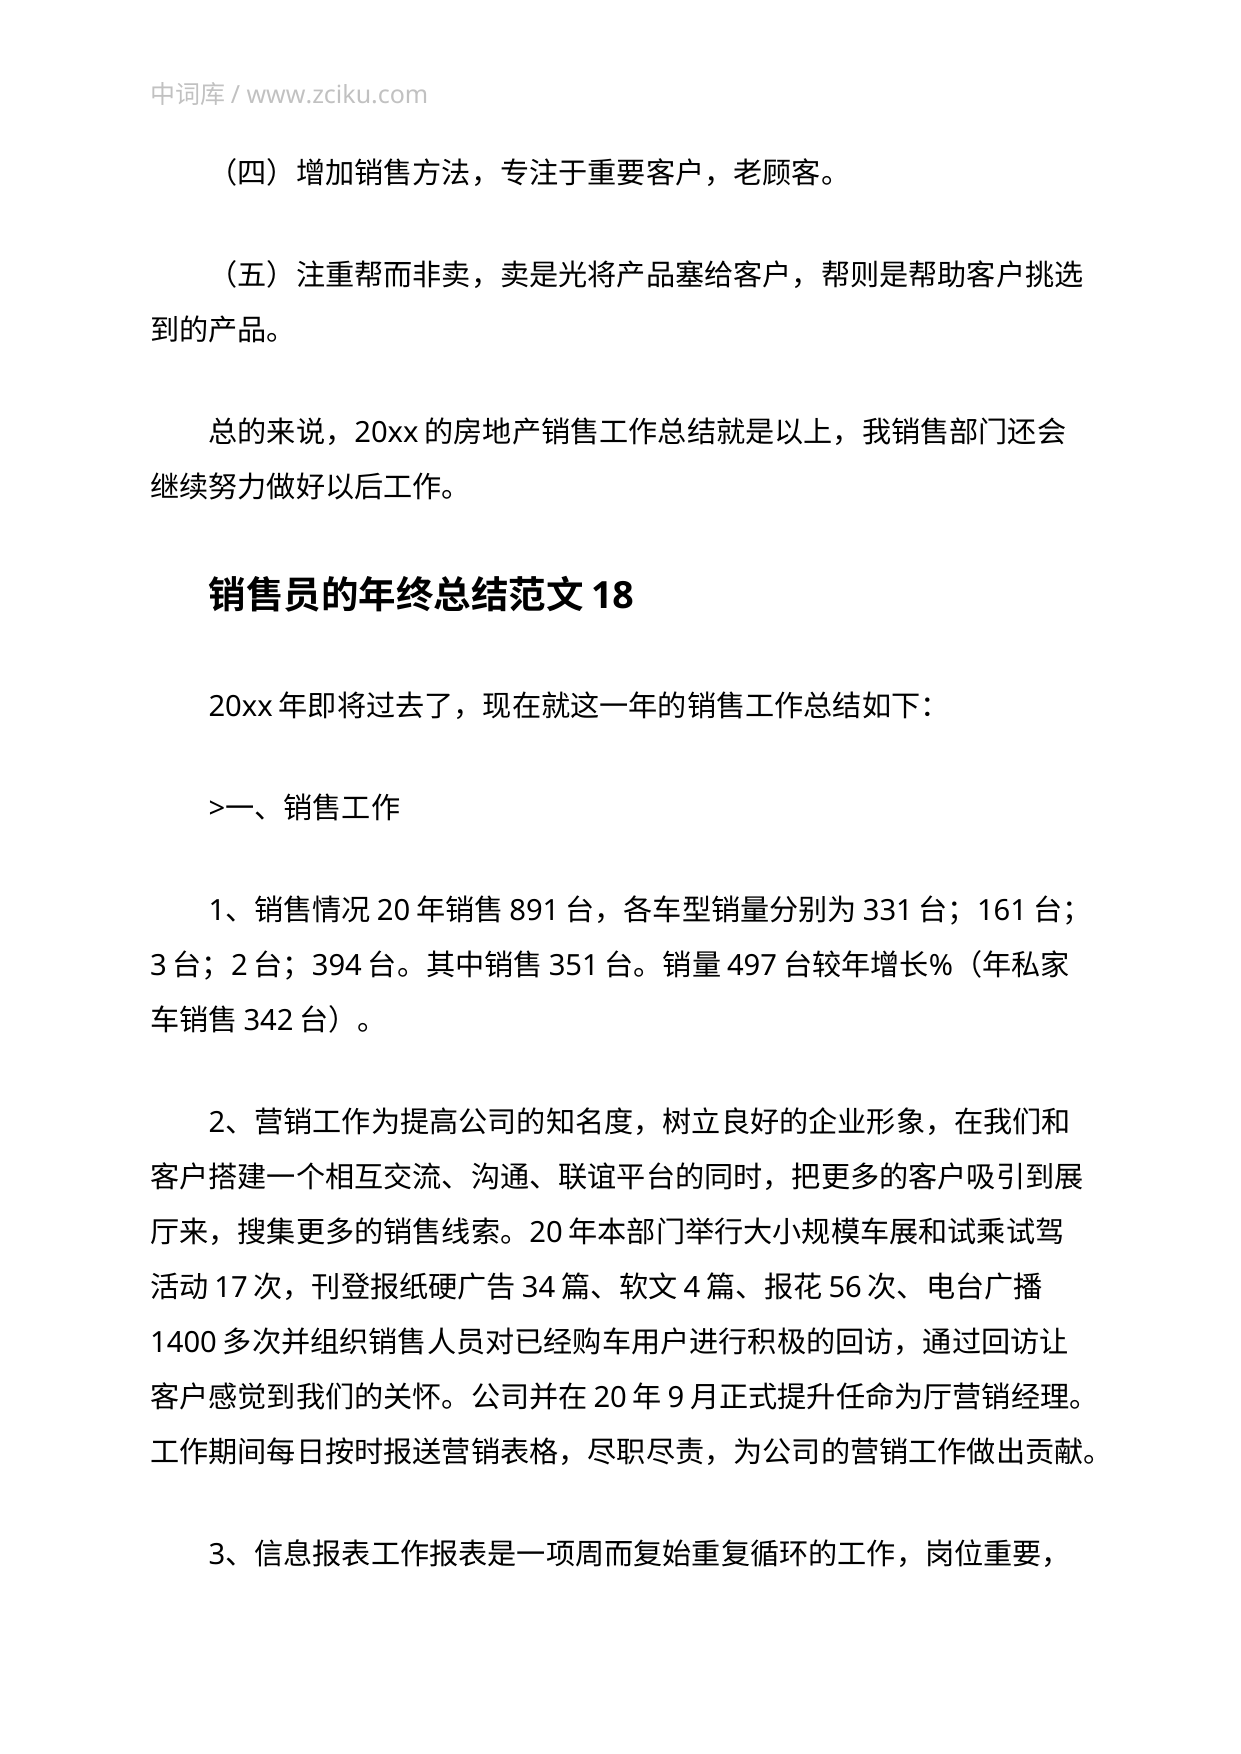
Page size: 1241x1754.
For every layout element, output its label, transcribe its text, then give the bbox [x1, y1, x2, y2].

text 20xx年即将过去了，现在就这一年的销售工作总结如下： [150, 683, 1090, 725]
text （五）注重帮而非卖，卖是光将产品塞给客户，帮则是帮助客户挑选到的产品。 [150, 252, 1090, 349]
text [150, 1530, 1090, 1573]
text >一、销售工作 [150, 785, 1090, 827]
text 2、营销工作为提高公司的知名度，树立良好的企业形象，在我们和客户搭建一个相互交流、沟通、联谊平台的同时，把更多的客户吸引到展厅来，搜集更多的销售线索。20年本部门举行大小规模车展和试乘试驾活动17次，刊登报纸硬广告34篇、软文4篇、报花56次、电台广播1400多次并组织销售人员对已经购车用户进行积极的回访，通过回访让客户感觉到我们的关怀。公司并在20年9月正式提升任命为厅营销经理。工作期间每日按时报送营销表格，尽职尽责，为公司的营销工作做出贡献。 [150, 1099, 1090, 1471]
text （四）增加销售方法，专注于重要客户，老顾客。 [150, 150, 1090, 192]
text 销售员的年终总结范文18 [150, 565, 1090, 620]
text 1、销售情况20年销售891台，各车型销量分别为331台；161台；3台；2台；394台。其中销售351台。销量497台较年增长%（年私家车销售342台）。 [150, 887, 1090, 1039]
text 总的来说，20xx的房地产销售工作总结就是以上，我销售部门还会继续努力做好以后工作。 [150, 408, 1090, 506]
